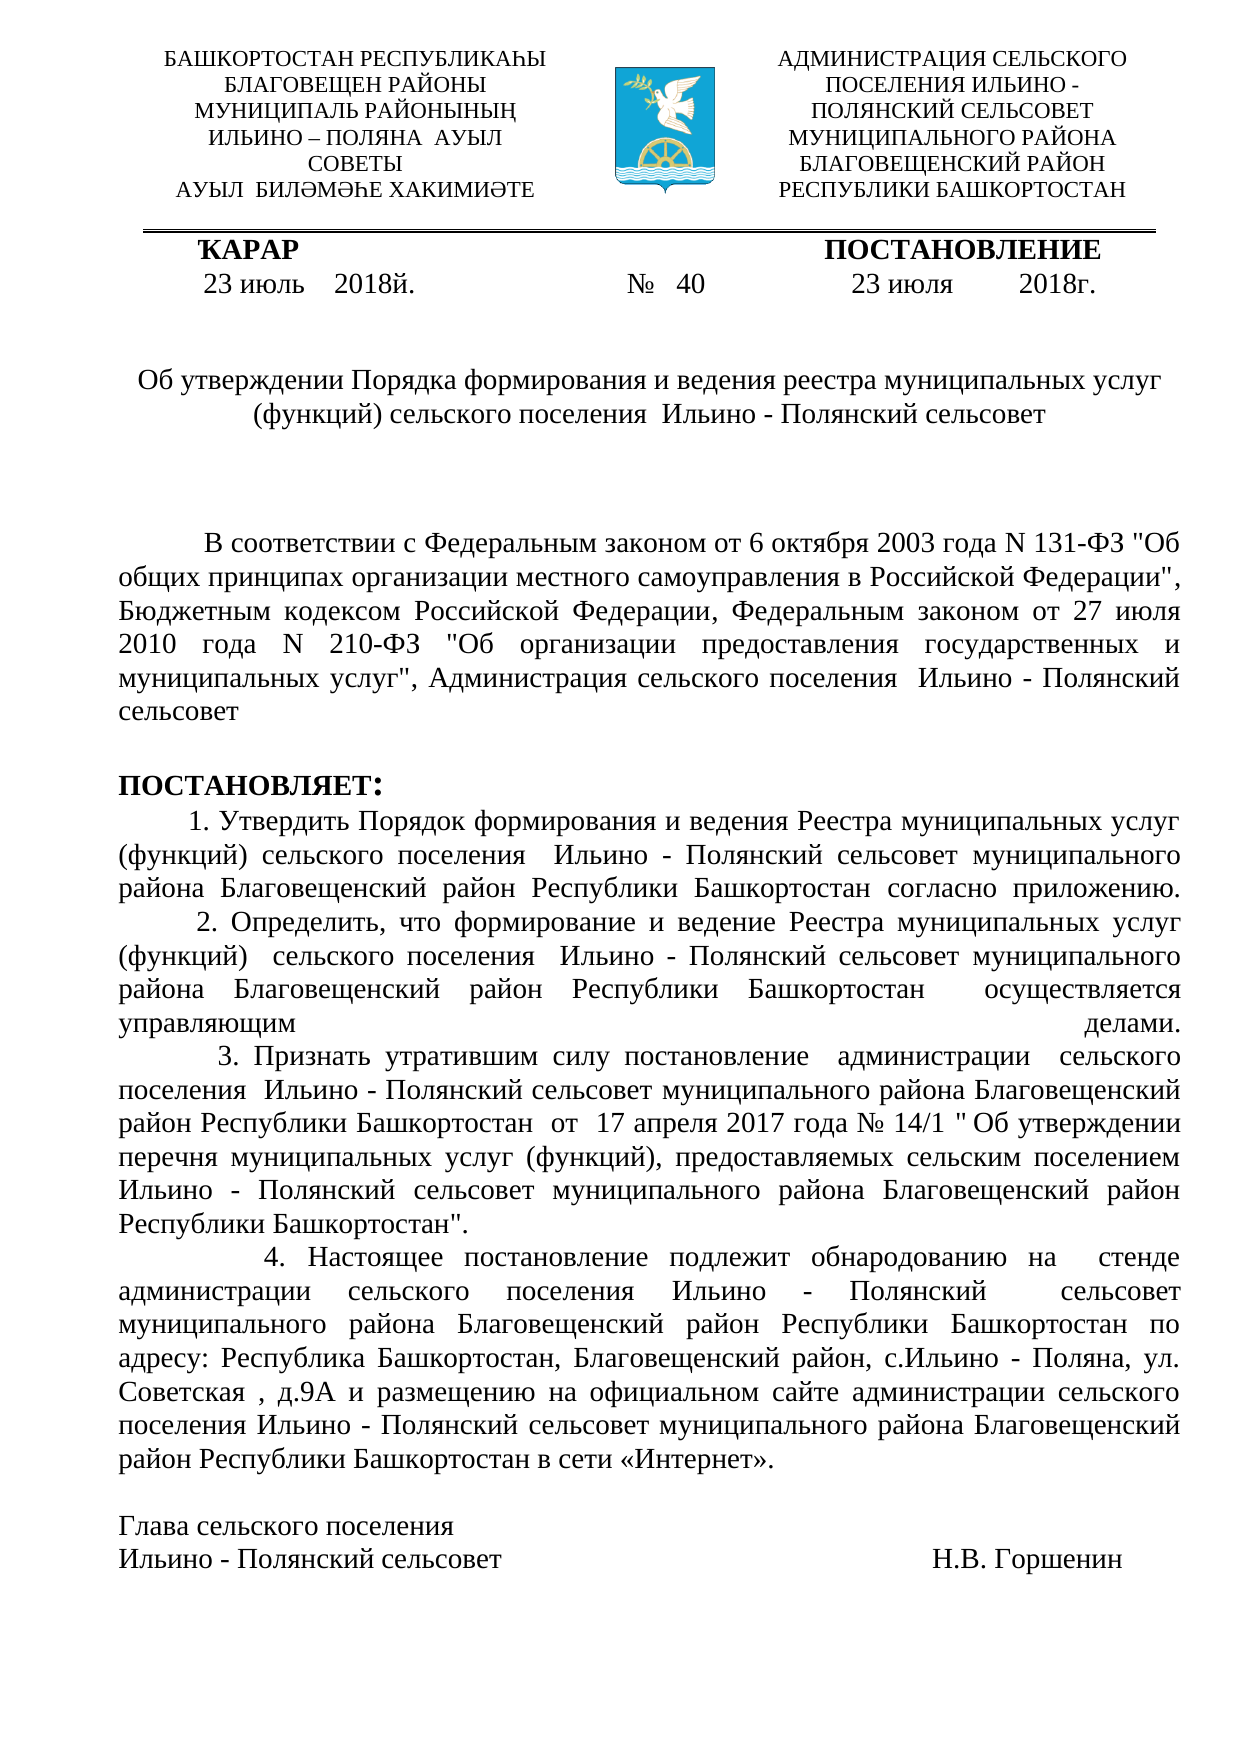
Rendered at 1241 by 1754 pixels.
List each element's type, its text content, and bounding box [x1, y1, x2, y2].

text Ильино - Полянский сельсовет Н.В. Горшенин [118, 1541, 1181, 1575]
table_header БАШКОРТОСТАН РЕСПУБЛИКАҺЫ БЛАГОВЕЩЕН РАЙОНЫ МУНИЦИПАЛЬ РАЙОНЫНЫҢ ИЛЬИНО – ПОЛЯНА АУЫЛ СОВЕТЫ АУЫЛ БИЛӘМӘҺЕ ХАКИМИӘТЕ [143, 45, 567, 229]
text 23 июль 2018й. № 40 23 июля 2018г. [118, 266, 1181, 299]
table_header [567, 45, 749, 229]
text ПОСТАНОВЛЯЕТ: 1. Утвердить Порядок формирования и ведения Реестра муниципальных услуг (функций) сельского поселения Ильино - Полянский сельсовет муниципального района Благовещенский район Республики Башкортостан согласно приложению. 2. Определить, что формирование и ведение Реестра муниципальных услуг (функций) сельского поселения Ильино - Полянский сельсовет муниципального района Благовещенский район Республики Башкортостан осуществляется управляющим делами. 3. Признать утратившим силу постановление администрации сельского поселения Ильино - Полянский сельсовет муниципального района Благовещенский район Республики Башкортостан от 17 апреля 2017 года № 14/1 " Об утверждении перечня муниципальных услуг (функций), предоставляемых сельским поселением Ильино - Полянский сельсовет муниципального района Благовещенский район Республики Башкортостан". [118, 760, 1181, 1239]
table_header АДМИНИСТРАЦИЯ СЕЛЬСКОГО ПОСЕЛЕНИЯ ИЛЬИНО - ПОЛЯНСКИЙ СЕЛЬСОВЕТ МУНИЦИПАЛЬНОГО РАЙОНА БЛАГОВЕЩЕНСКИЙ РАЙОН РЕСПУБЛИКИ БАШКОРТОСТАН [749, 45, 1156, 229]
text 4. Настоящее постановление подлежит обнародованию на стенде администрации сельского поселения Ильино - Полянский сельсовет муниципального района Благовещенский район Республики Башкортостан по адресу: Республика Башкортостан, Благовещенский район, с.Ильино - Поляна, ул. Советская , д.9А и размещению на официальном сайте администрации сельского поселения Ильино - Полянский сельсовет муниципального района Благовещенский район Республики Башкортостан в сети «Интернет». [118, 1239, 1181, 1474]
text В соответствии с Федеральным законом от 6 октября 2003 года N 131-ФЗ "Об общих принципах организации местного самоуправления в Российской Федерации", Бюджетным кодексом Российской Федерации, Федеральным законом от 27 июля 2010 года N 210-ФЗ "Об организации предоставления государственных и муниципальных услуг", Администрация сельского поселения Ильино - Полянский сельсовет [118, 458, 1181, 727]
text Глава сельского поселения [118, 1508, 1181, 1541]
text Об утверждении Порядка формирования и ведения реестра муниципальных услуг (функций) сельского поселения Ильино - Полянский сельсовет [118, 362, 1181, 429]
text ҠАРАР ПОСТАНОВЛЕНИЕ [118, 93, 1181, 266]
